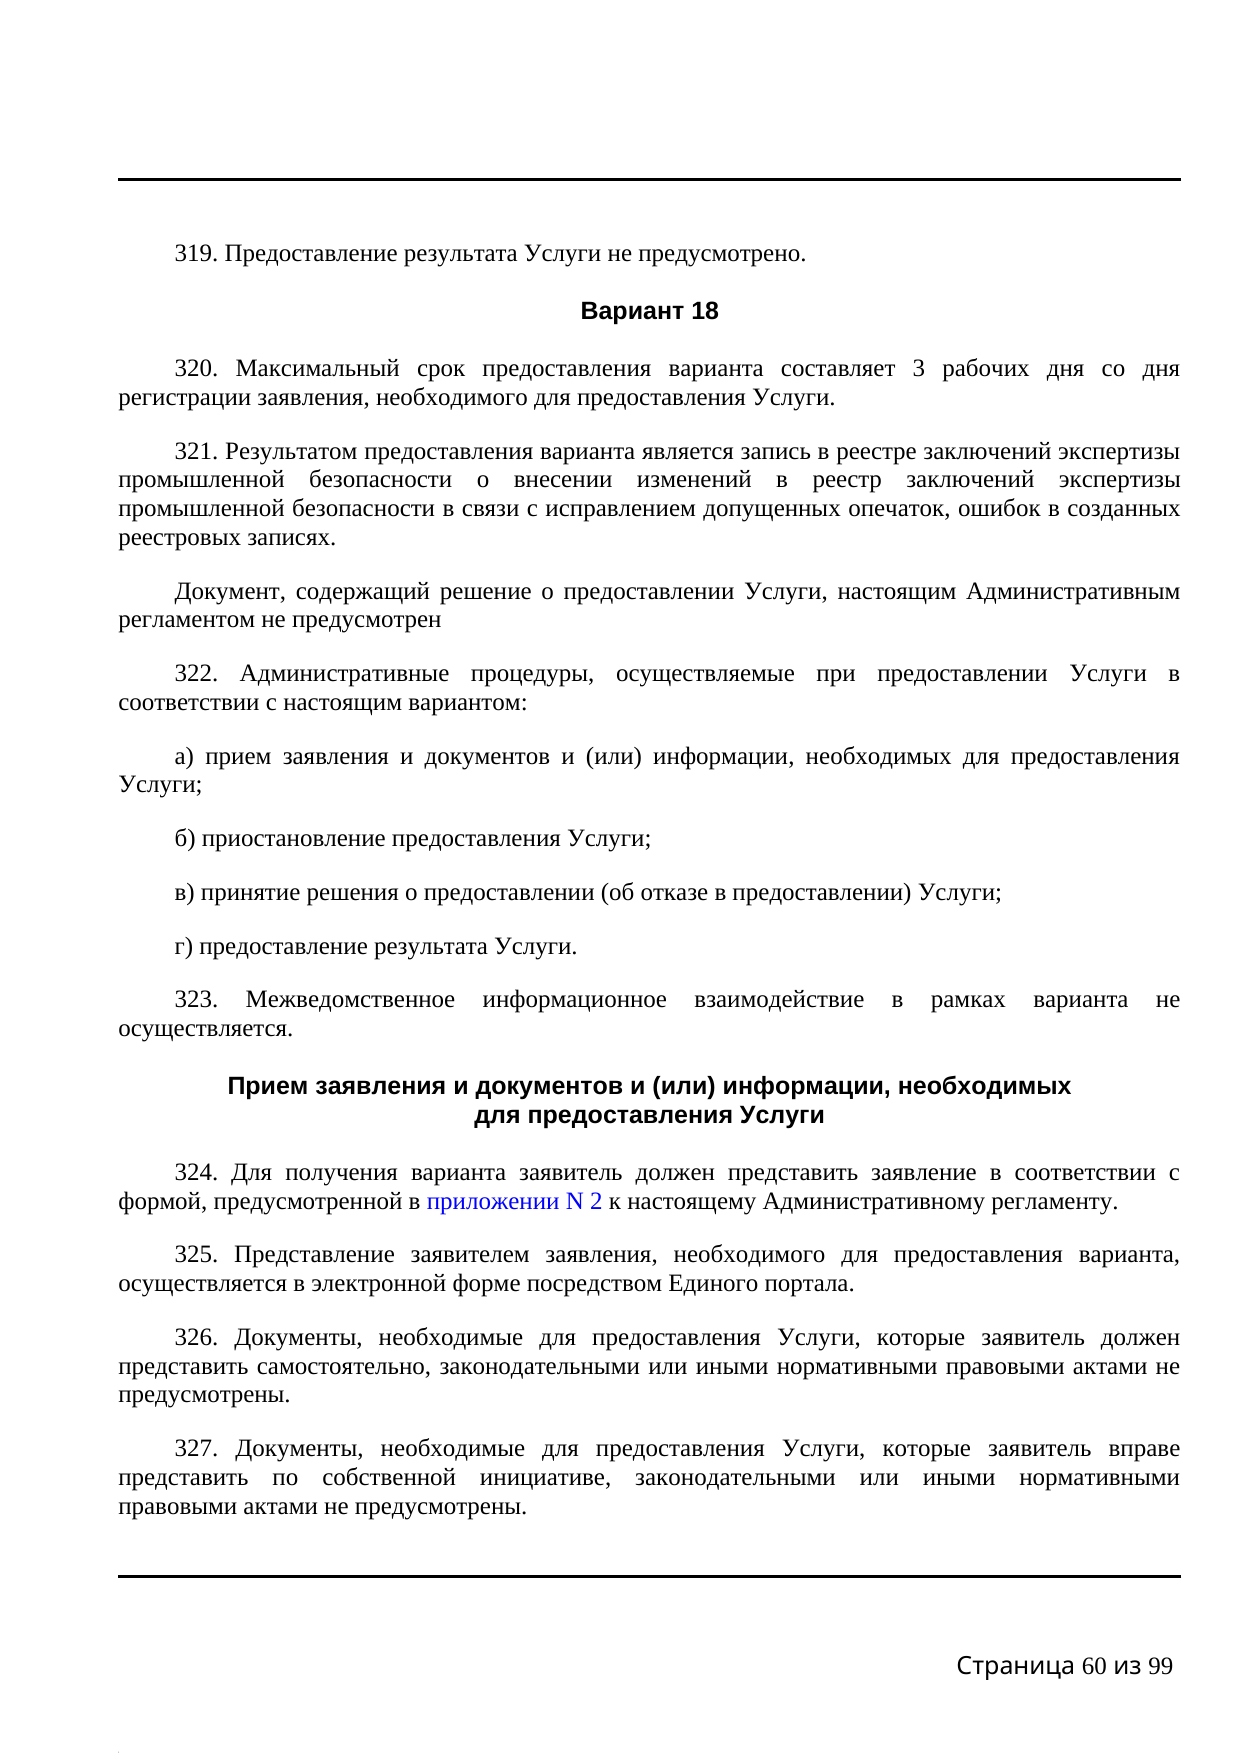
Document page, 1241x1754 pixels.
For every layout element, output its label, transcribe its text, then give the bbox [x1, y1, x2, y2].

text а) прием заявления и документов и (или) информации, необходимых для предоставления Услуги; [118, 741, 1181, 798]
text 320. Максимальный срок предоставления варианта составляет 3 рабочих дня со дня регистрации заявления, необходимого для предоставления Услуги. [118, 353, 1181, 411]
text 326. Документы, необходимые для предоставления Услуги, которые заявитель должен представить самостоятельно, законодательными или иными нормативными правовыми актами не предусмотрены. [118, 1322, 1181, 1408]
text г) предоставление результата Услуги. [118, 931, 1181, 959]
text 321. Результатом предоставления варианта является запись в реестре заключений экспертизы промышленной безопасности о внесении изменений в реестр заключений экспертизы промышленной безопасности в связи с исправлением допущенных опечаток, ошибок в созданных реестровых записях. [118, 436, 1181, 551]
text 325. Представление заявителем заявления, необходимого для предоставления варианта, осуществляется в электронной форме посредством Единого портала. [118, 1239, 1181, 1297]
text 319. Предоставление результата Услуги не предусмотрено. [118, 238, 1181, 267]
text Документ, содержащий решение о предоставлении Услуги, настоящим Административным регламентом не предусмотрен [118, 576, 1181, 633]
text в) принятие решения о предоставлении (об отказе в предоставлении) Услуги; [118, 877, 1181, 906]
text 324. Для получения варианта заявитель должен представить заявление в соответствии с формой, предусмотренной в приложении N 2 к настоящему Административному регламенту. [118, 1157, 1181, 1214]
text 323. Межведомственное информационное взаимодействие в рамках варианта не осуществляется. [118, 984, 1181, 1042]
text б) приостановление предоставления Услуги; [118, 823, 1181, 852]
text 322. Административные процедуры, осуществляемые при предоставлении Услуги в соответствии с настоящим вариантом: [118, 658, 1181, 716]
title Прием заявления и документов и (или) информации, необходимых [118, 1071, 1181, 1099]
text 327. Документы, необходимые для предоставления Услуги, которые заявитель вправе представить по собственной инициативе, законодательными или иными нормативными правовыми актами не предусмотрены. [118, 1433, 1181, 1519]
title для предоставления Услуги [118, 1099, 1181, 1128]
title Вариант 18 [118, 296, 1181, 324]
